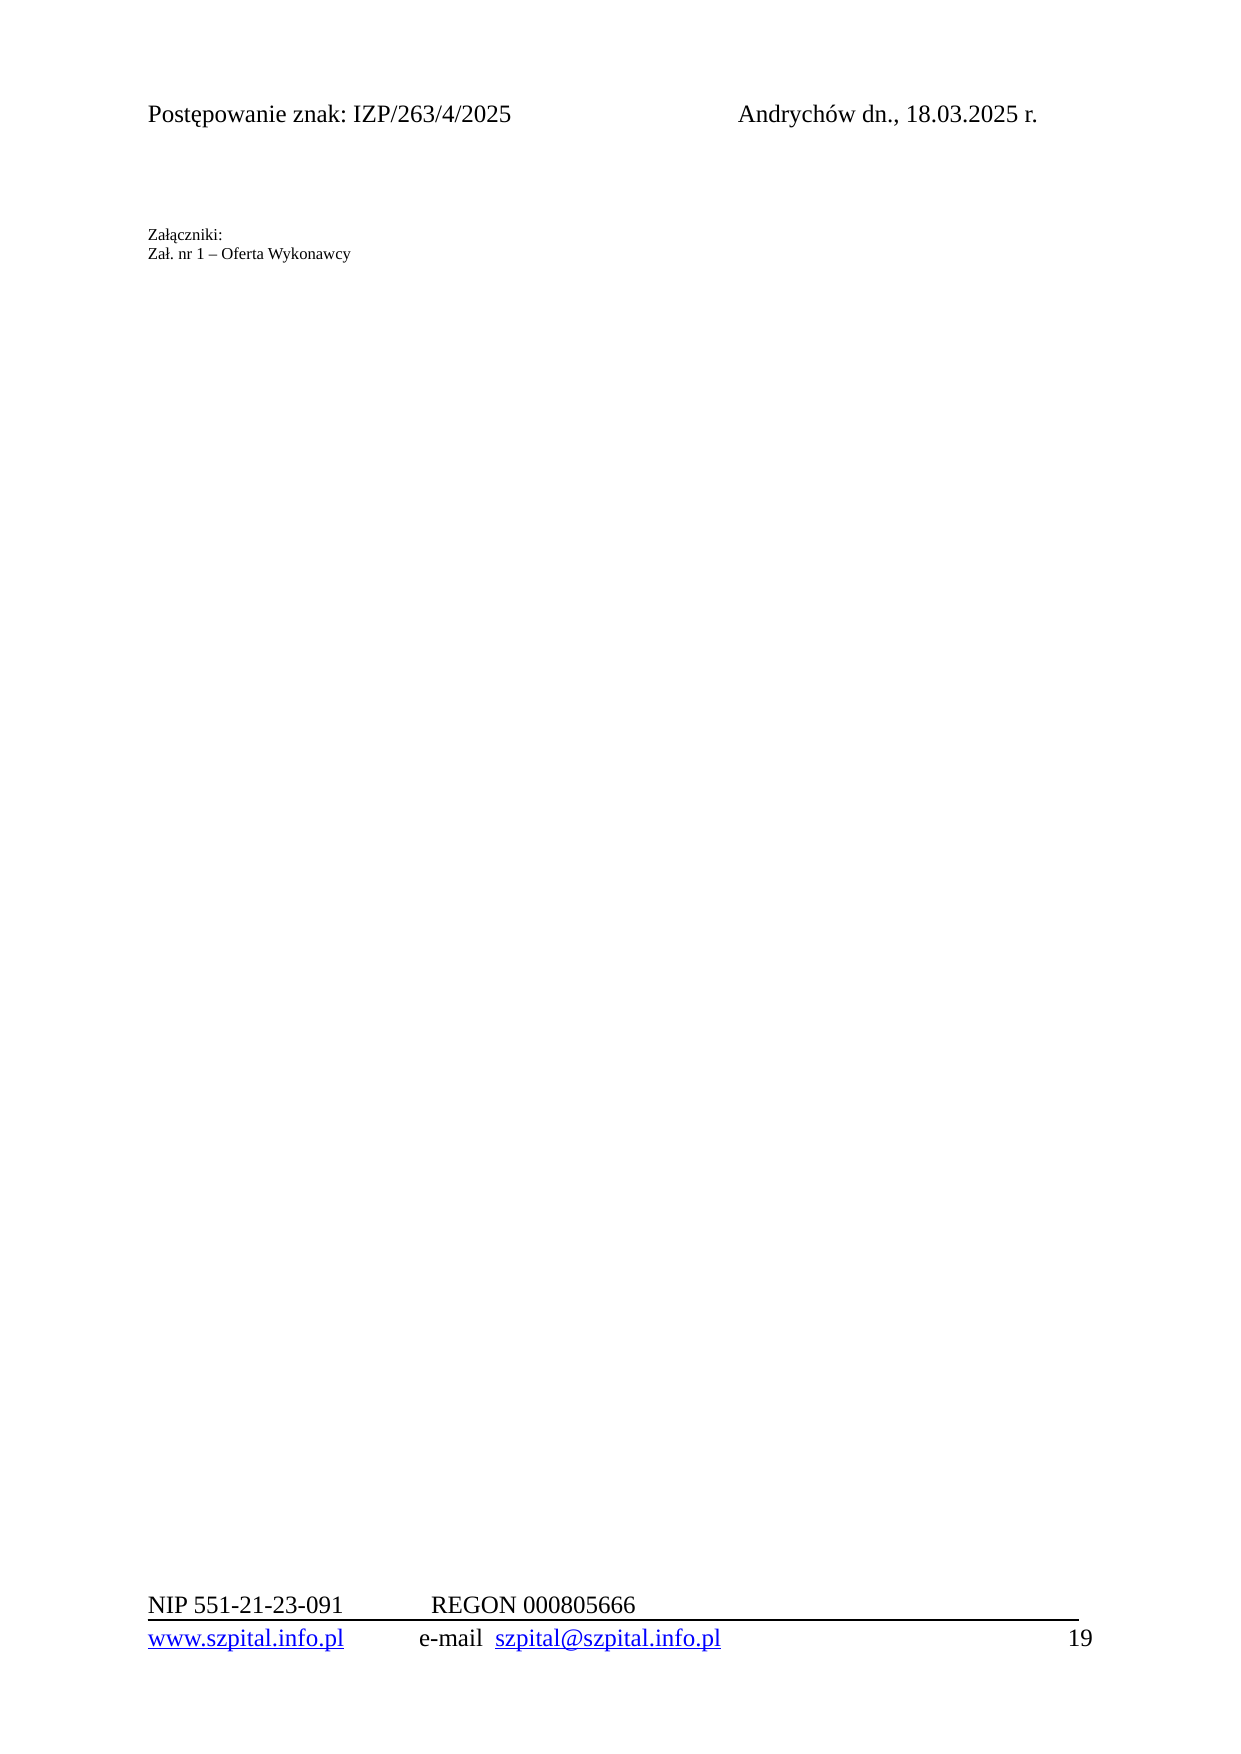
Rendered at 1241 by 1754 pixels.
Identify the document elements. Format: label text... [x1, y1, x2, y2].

text Zał. nr 1 – Oferta Wykonawcy [148, 243, 1116, 263]
text Załączniki: [148, 224, 1116, 243]
